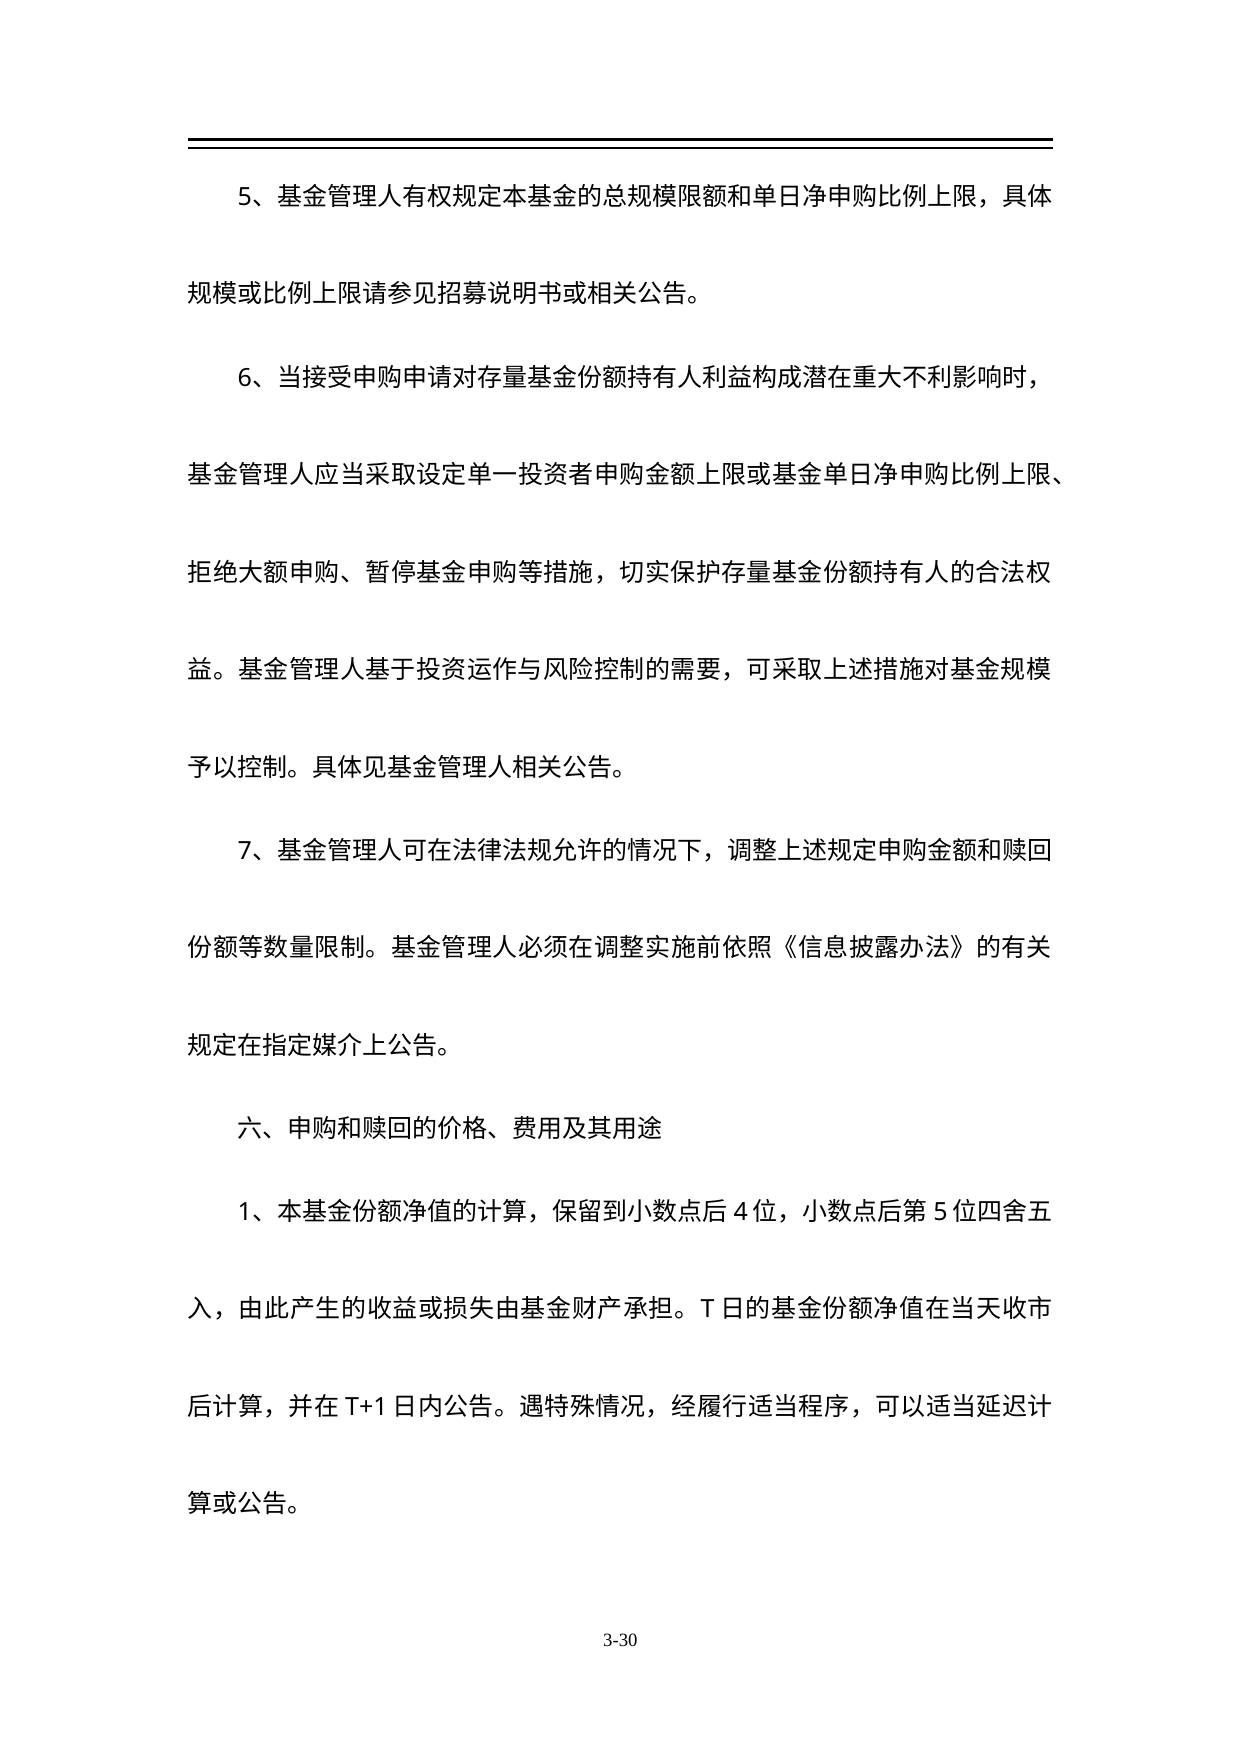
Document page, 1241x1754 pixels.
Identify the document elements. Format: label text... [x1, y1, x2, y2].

text 7、基金管理人可在法律法规允许的情况下，调整上述规定申购金额和赎回份额等数量限制。基金管理人必须在调整实施前依照《信息披露办法》的有关规定在指定媒介上公告。 [187, 816, 1053, 1076]
text 5、基金管理人有权规定本基金的总规模限额和单日净申购比例上限，具体规模或比例上限请参见招募说明书或相关公告。 [187, 162, 1053, 324]
text 1、本基金份额净值的计算，保留到小数点后4位，小数点后第5位四舍五入，由此产生的收益或损失由基金财产承担。T日的基金份额净值在当天收市后计算，并在T+1日内公告。遇特殊情况，经履行适当程序，可以适当延迟计算或公告。 [187, 1177, 1053, 1534]
text 六、申购和赎回的价格、费用及其用途 [187, 1094, 1053, 1159]
text 6、当接受申购申请对存量基金份额持有人利益构成潜在重大不利影响时，基金管理人应当采取设定单一投资者申购金额上限或基金单日净申购比例上限、拒绝大额申购、暂停基金申购等措施，切实保护存量基金份额持有人的合法权益。基金管理人基于投资运作与风险控制的需要，可采取上述措施对基金规模予以控制。具体见基金管理人相关公告。 [187, 343, 1053, 798]
